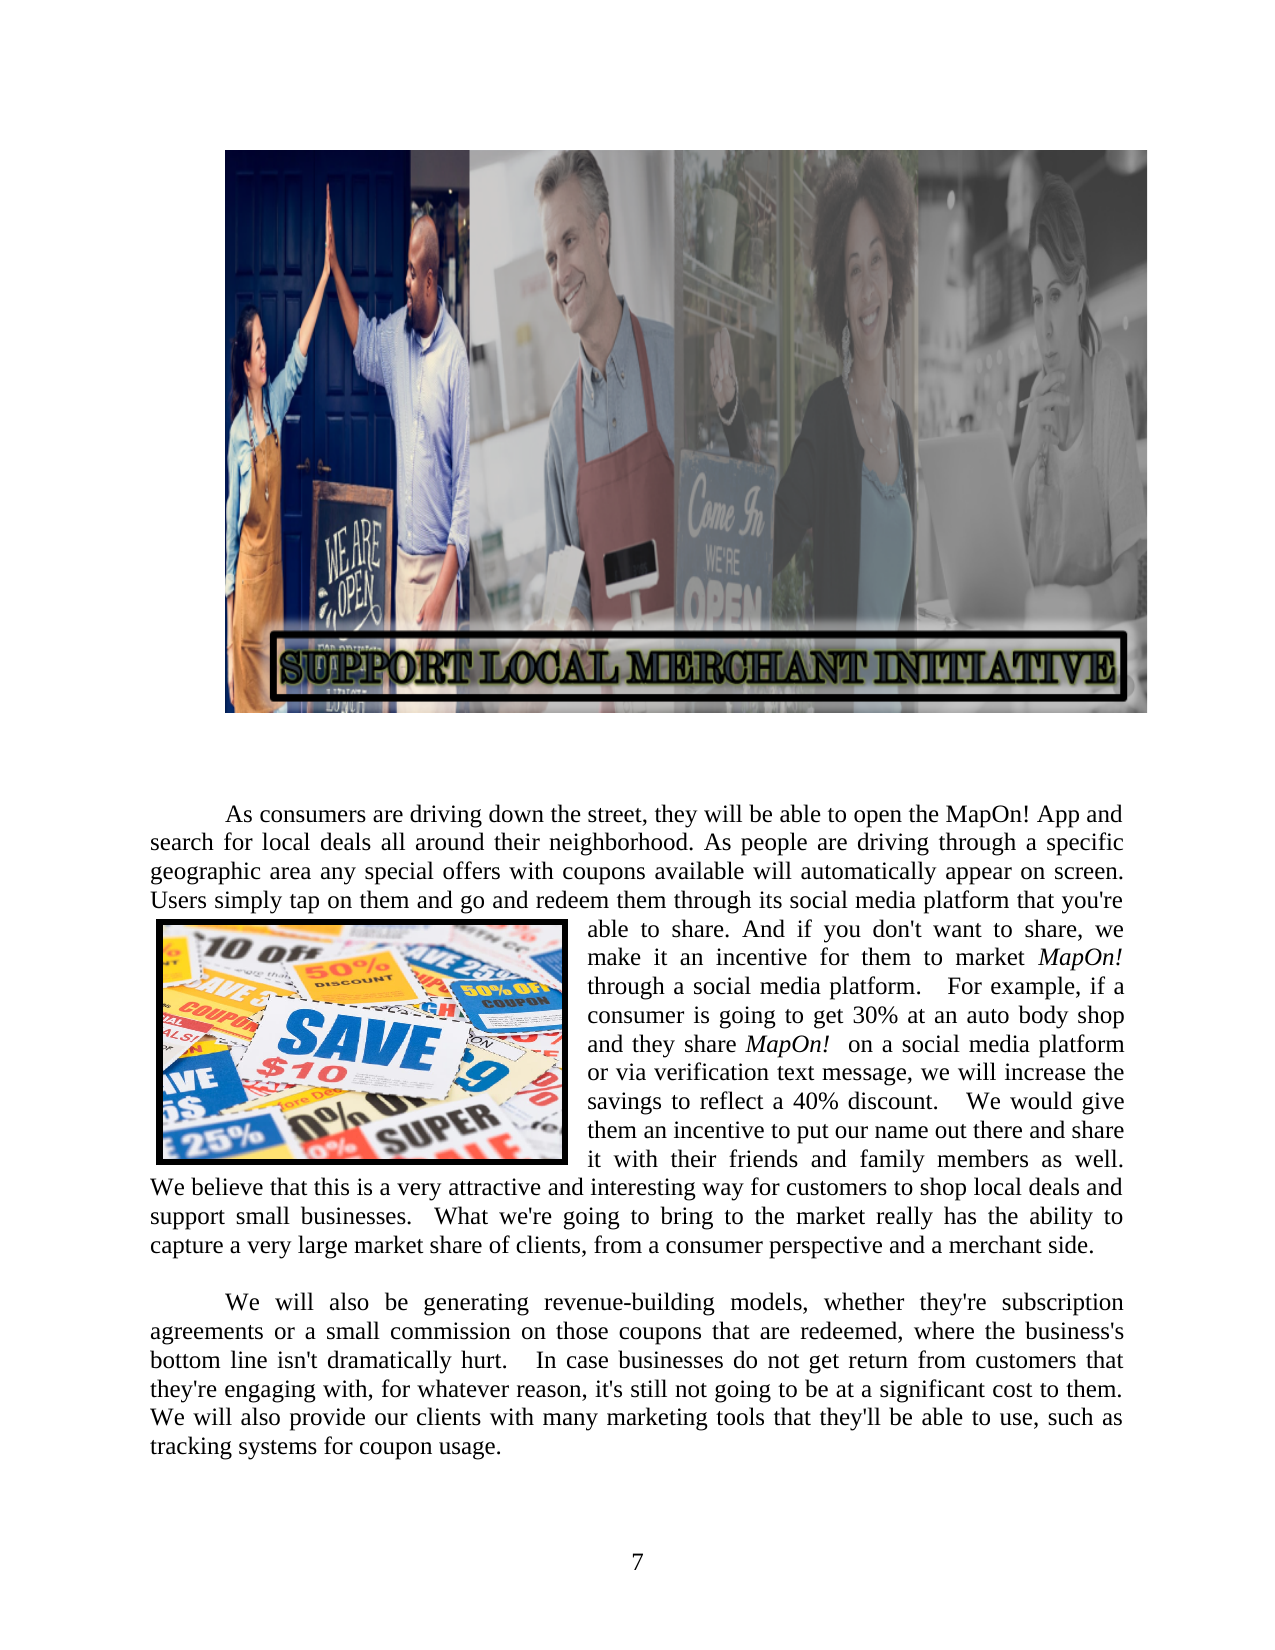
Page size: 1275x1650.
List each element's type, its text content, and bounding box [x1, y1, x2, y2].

picture [163, 925, 562, 1159]
text As consumers are driving down the street, they will be able to open the MapOn! App and search for local deals all around their neighborhood. As people are driving through a specific geographic area any special offers with coupons available will automatically appear on screen. Users simply tap on them and go and redeem them through its social media platform that you're able to share. And if you don't want to share, we make it an incentive for them to market MapOn! through a social media platform. For example, if a consumer is going to get 30% at an auto body shop and they share MapOn! on a social media platform or via verification text message, we will increase the savings to reflect a 40% discount. We would give them an incentive to put our name out there and share it with their friends and family members as well. We believe that this is a very attractive and interesting way for customers to shop local deals and support small businesses. What we're going to bring to the market really has the ability to capture a very large market share of clients, from a consumer perspective and a merchant side. [150, 799, 1125, 1259]
text We will also be generating revenue-building models, whether they're subscription agreements or a small commission on those coupons that are redeemed, where the business's bottom line isn't dramatically hurt. In case businesses do not get return from customers that they're engaging with, for whatever reason, it's still not going to be at a significant cost to them. We will also provide our clients with many marketing tools that they'll be able to use, such as tracking systems for coupon usage. [150, 1287, 1125, 1460]
picture [225, 150, 1148, 713]
